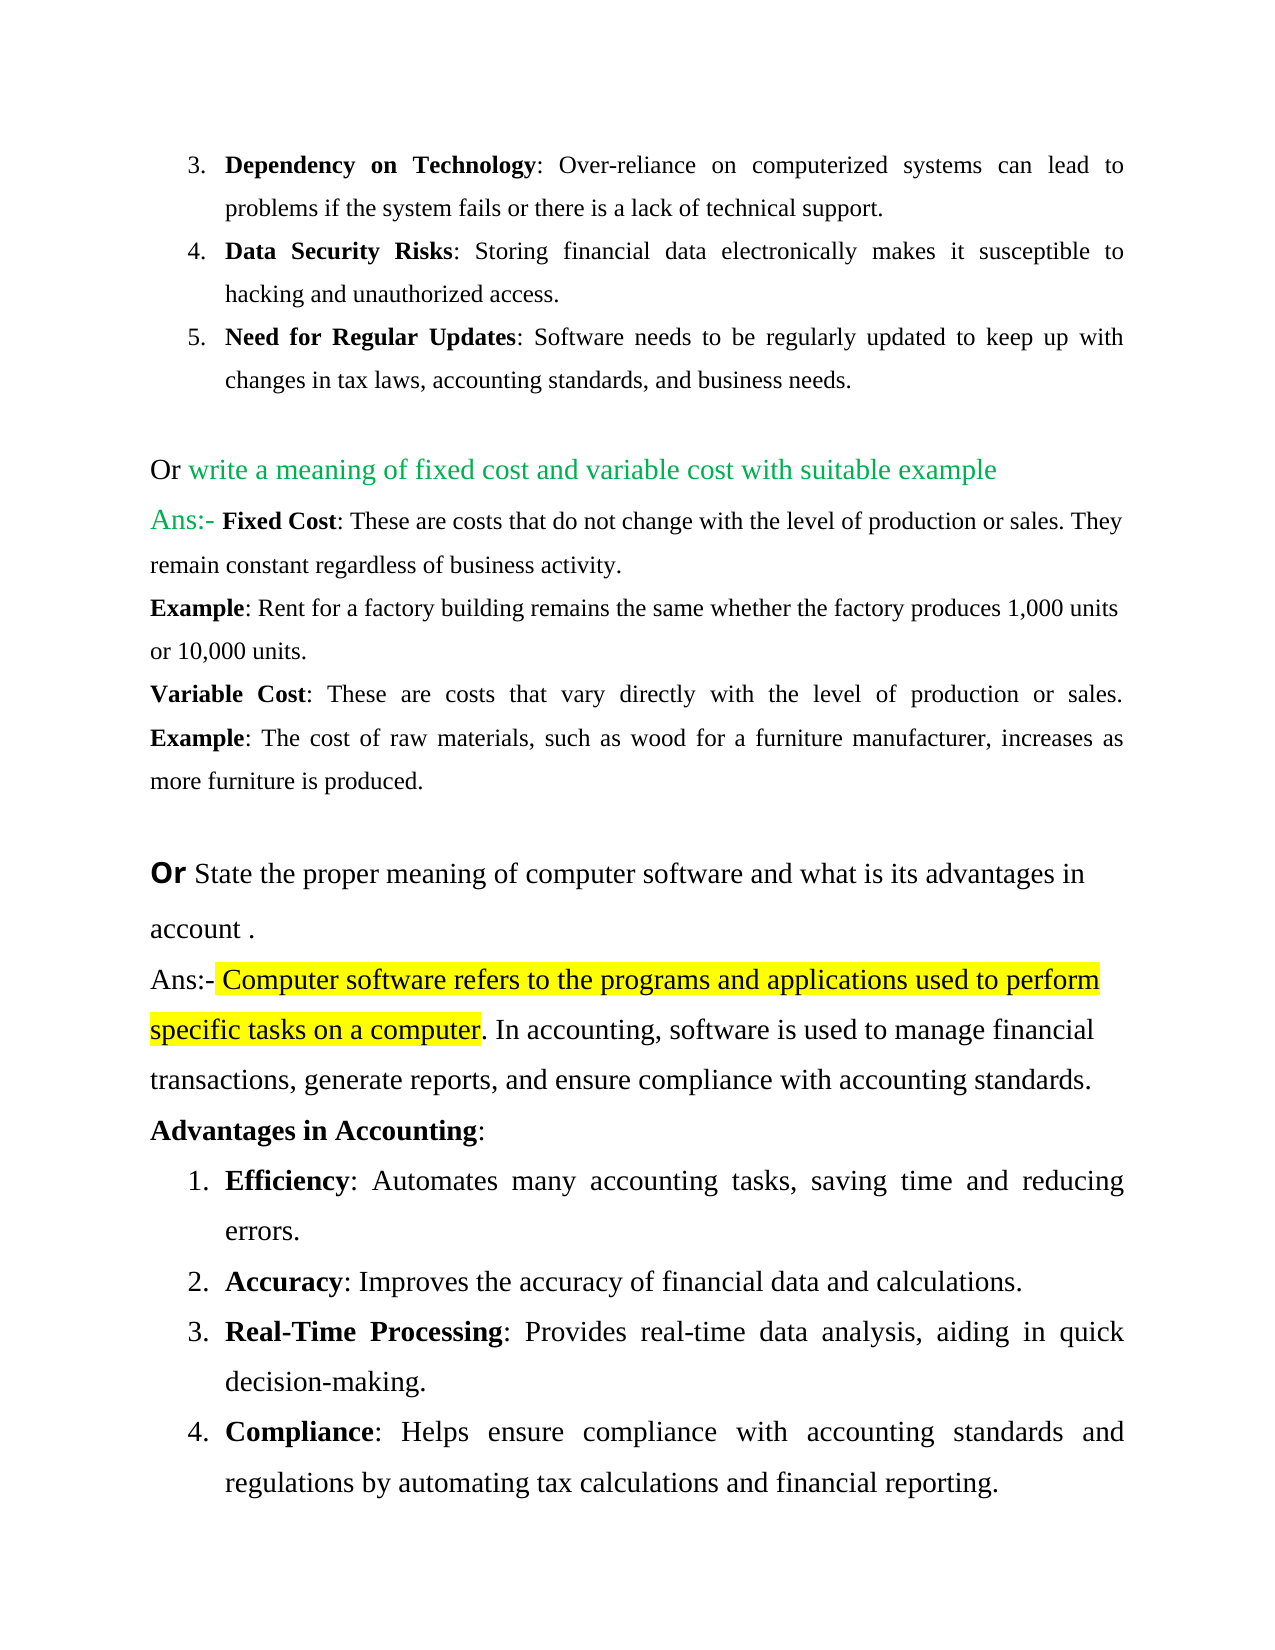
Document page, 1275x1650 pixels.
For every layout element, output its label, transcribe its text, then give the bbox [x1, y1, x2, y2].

list Data Security Risks: Storing financial data electronically makes it susceptible to hacking and unauthorized access. [187, 236, 1125, 308]
text Or State the proper meaning of computer software and what is its advantages in [150, 852, 1125, 892]
list Dependency on Technology: Over-reliance on computerized systems can lead to problems if the system fails or there is a lack of technical support. [187, 150, 1125, 222]
text Variable Cost: These are costs that vary directly with the level of production or sales. Example: The cost of raw materials, such as wood for a furniture manufacturer, increases as more furniture is produced. [150, 679, 1125, 794]
list Need for Regular Updates: Software needs to be regularly updated to keep up with changes in tax laws, accounting standards, and business needs. [187, 322, 1125, 394]
text account . [150, 911, 1125, 945]
text Ans:- Fixed Cost: These are costs that do not change with the level of production or sales. They remain constant regardless of business activity. Example: Rent for a factory building remains the same whether the factory produces 1,000 units or 10,000 units. [150, 502, 1125, 665]
list Compliance: Helps ensure compliance with accounting standards and regulations by automating tax calculations and financial reporting. [187, 1414, 1125, 1498]
text Advantages in Accounting: [150, 1113, 1125, 1146]
list Efficiency: Automates many accounting tasks, saving time and reducing errors. [187, 1163, 1125, 1247]
list Real-Time Processing: Provides real-time data analysis, aiding in quick decision-making. [187, 1314, 1125, 1398]
text Ans:- Computer software refers to the programs and applications used to perform specific tasks on a computer. In accounting, software is used to manage financial transactions, generate reports, and ensure compliance with accounting standards. [150, 962, 1125, 1096]
list Accuracy: Improves the accuracy of financial data and calculations. [187, 1264, 1125, 1297]
text Or write a meaning of fixed cost and variable cost with suitable example [150, 452, 1125, 485]
